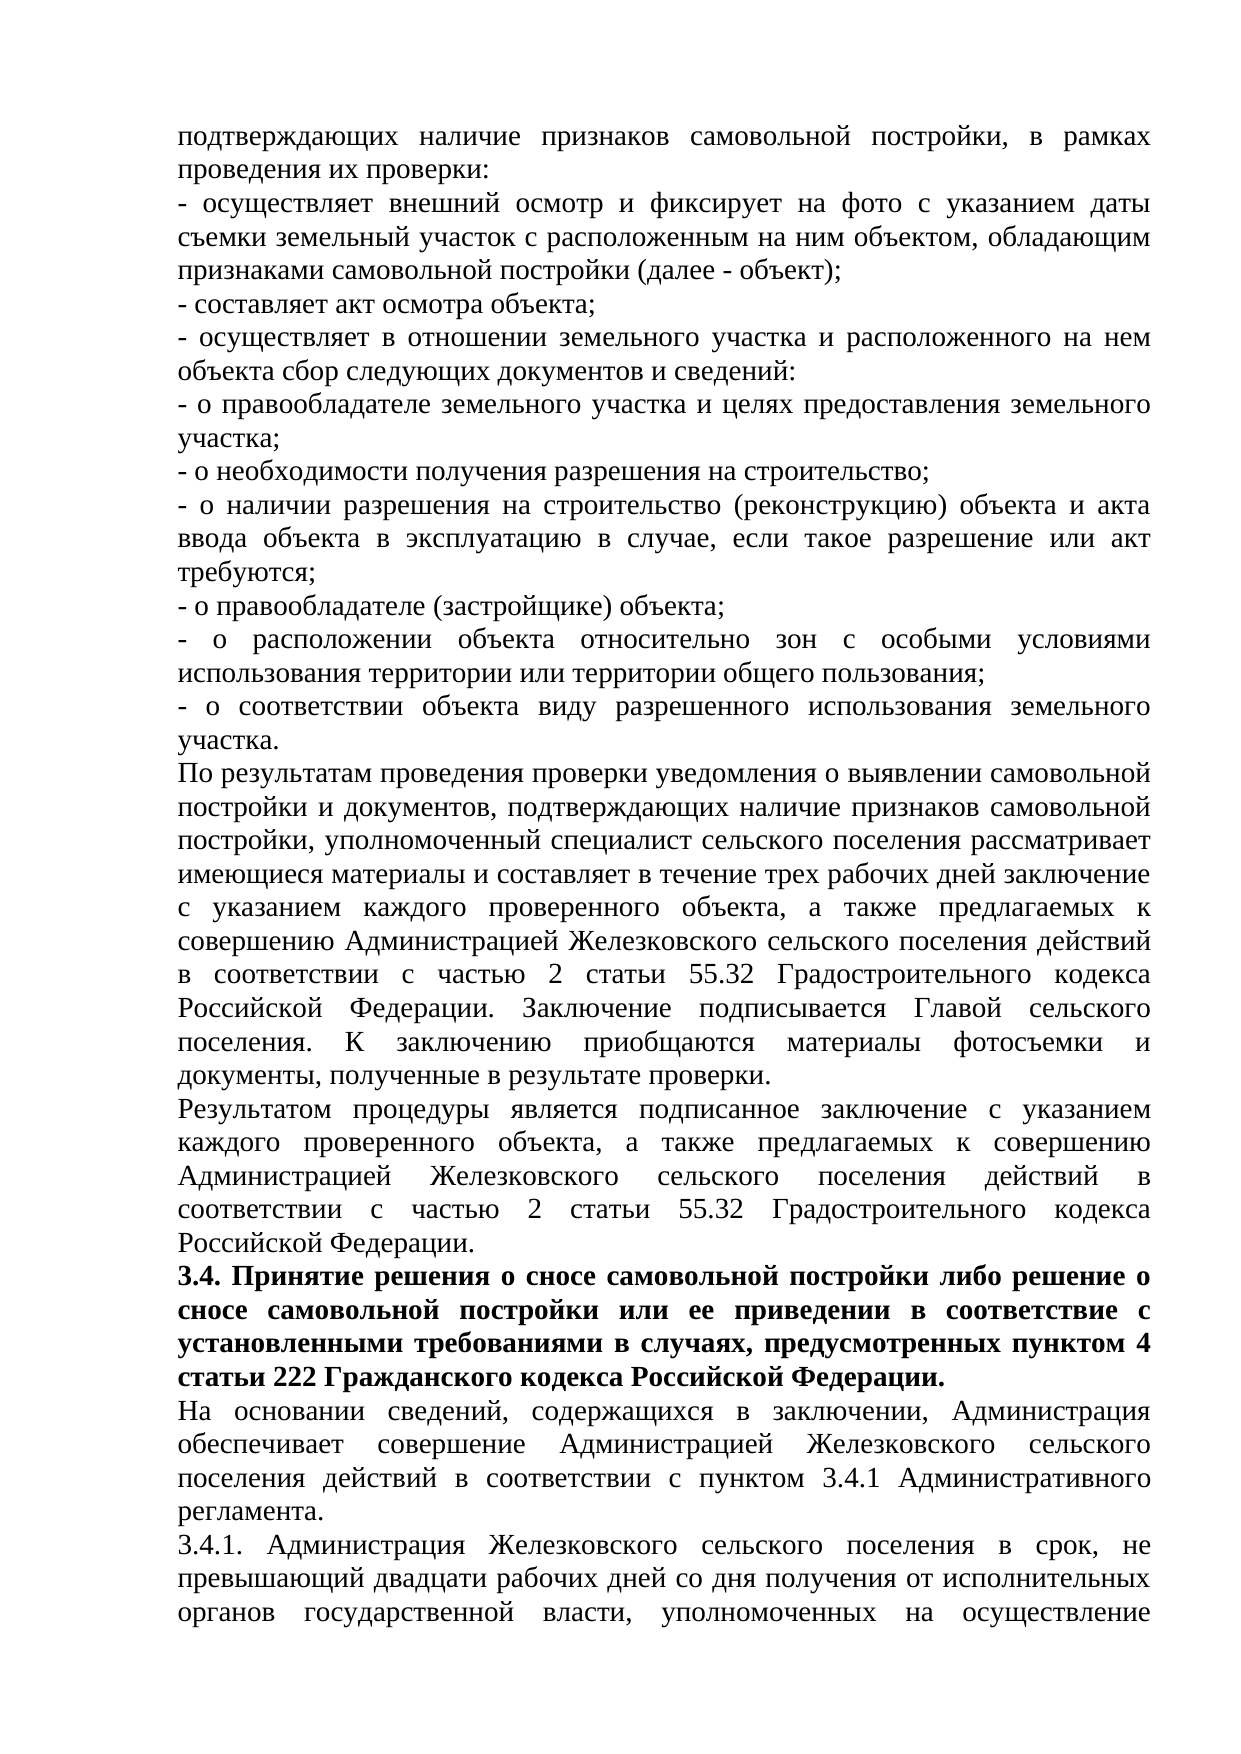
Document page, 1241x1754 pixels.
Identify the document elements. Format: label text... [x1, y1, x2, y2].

text - осуществляет внешний осмотр и фиксирует на фото с указанием даты съемки земельный участок с расположенным на ним объектом, обладающим признаками самовольной постройки (далее - объект); [177, 185, 1152, 286]
text - о правообладателе (застройщике) объекта; [177, 588, 1152, 621]
text По результатам проведения проверки уведомления о выявлении самовольной постройки и документов, подтверждающих наличие признаков самовольной постройки, уполномоченный специалист сельского поселения рассматривает имеющиеся материалы и составляет в течение трех рабочих дней заключение с указанием каждого проверенного объекта, а также предлагаемых к совершению Администрацией Железковского сельского поселения действий в соответствии с частью 2 статьи 55.32 Градостроительного кодекса Российской Федерации. Заключение подписывается Главой сельского поселения. К заключению приобщаются материалы фотосъемки и документы, полученные в результате проверки. [177, 755, 1152, 1091]
text - о правообладателе земельного участка и целях предоставления земельного участка; [177, 386, 1152, 453]
text - о наличии разрешения на строительство (реконструкцию) объекта и акта ввода объекта в эксплуатацию в случае, если такое разрешение или акт требуются; [177, 487, 1152, 588]
text - осуществляет в отношении земельного участка и расположенного на нем объекта сбор следующих документов и сведений: [177, 319, 1152, 386]
text - о расположении объекта относительно зон с особыми условиями использования территории или территории общего пользования; [177, 621, 1152, 688]
text 3.4. Принятие решения о сносе самовольной постройки либо решение о сносе самовольной постройки или ее приведении в соответствие с установленными требованиями в случаях, предусмотренных пунктом 4 статьи 222 Гражданского кодекса Российской Федерации. [177, 1258, 1152, 1393]
text - о соответствии объекта виду разрешенного использования земельного участка. [177, 688, 1152, 755]
text - составляет акт осмотра объекта; [177, 286, 1152, 319]
text На основании сведений, содержащихся в заключении, Администрация обеспечивает совершение Администрацией Железковского сельского поселения действий в соответствии с пунктом 3.4.1 Административного регламента. [177, 1393, 1152, 1527]
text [177, 1527, 1152, 1627]
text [177, 118, 1152, 185]
text - о необходимости получения разрешения на строительство; [177, 453, 1152, 487]
text Результатом процедуры является подписанное заключение с указанием каждого проверенного объекта, а также предлагаемых к совершению Администрацией Железковского сельского поселения действий в соответствии с частью 2 статьи 55.32 Градостроительного кодекса Российской Федерации. [177, 1091, 1152, 1258]
